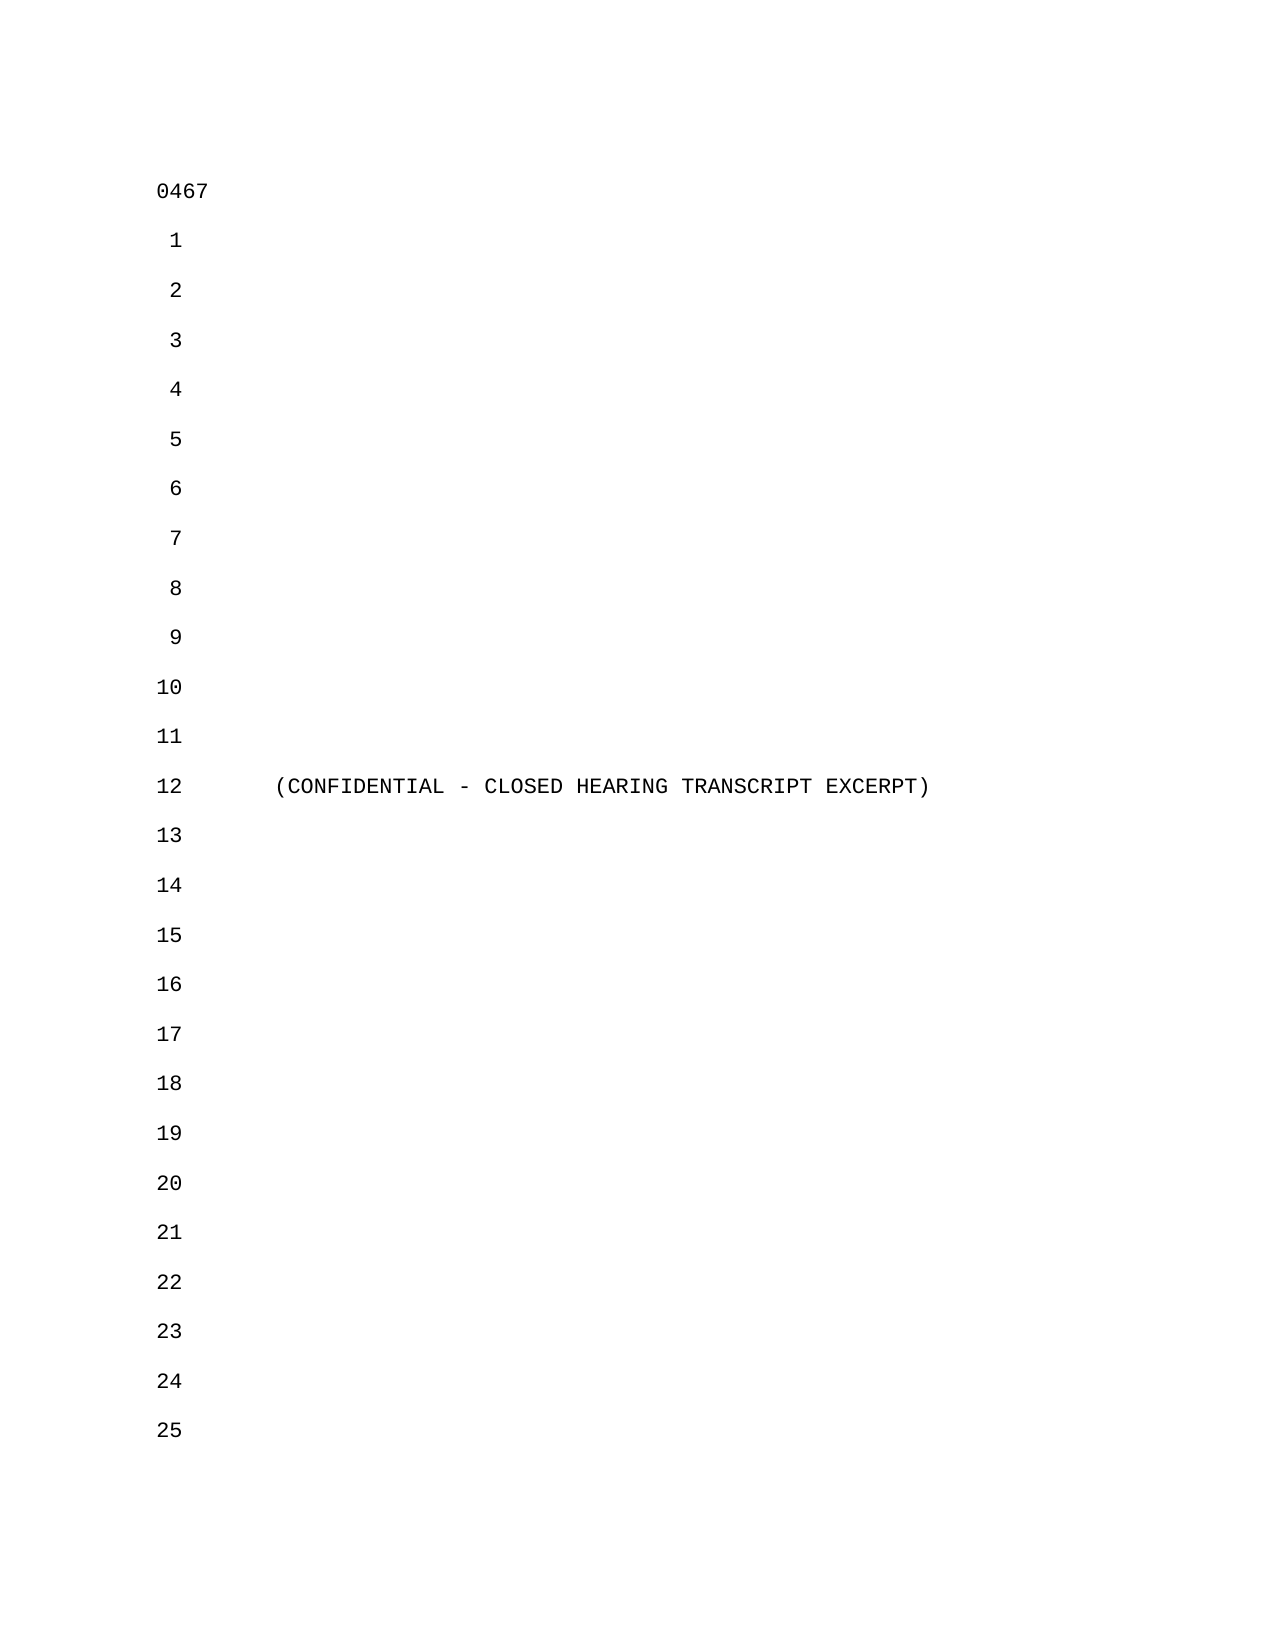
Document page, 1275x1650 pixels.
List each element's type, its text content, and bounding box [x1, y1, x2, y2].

text 19 [156, 1122, 1119, 1147]
text 0467 [156, 180, 1119, 205]
text 3 [156, 329, 1119, 353]
text 17 [156, 1023, 1119, 1048]
text 12 (CONFIDENTIAL - CLOSED HEARING TRANSCRIPT EXCERPT) [156, 775, 1119, 800]
text 23 [156, 1320, 1119, 1345]
text 4 [156, 378, 1119, 403]
text 2 [156, 279, 1119, 304]
text 16 [156, 973, 1119, 998]
text 13 [156, 824, 1119, 849]
text 5 [156, 428, 1119, 453]
text 22 [156, 1271, 1119, 1296]
text 10 [156, 676, 1119, 701]
text 18 [156, 1072, 1119, 1097]
text 8 [156, 577, 1119, 601]
text 1 [156, 229, 1119, 254]
text 7 [156, 527, 1119, 552]
text 24 [156, 1370, 1119, 1395]
text 21 [156, 1221, 1119, 1246]
text 25 [156, 1419, 1119, 1444]
text 9 [156, 626, 1119, 651]
text 15 [156, 924, 1119, 948]
text 20 [156, 1172, 1119, 1196]
text 6 [156, 477, 1119, 502]
text 14 [156, 874, 1119, 899]
text 11 [156, 725, 1119, 750]
